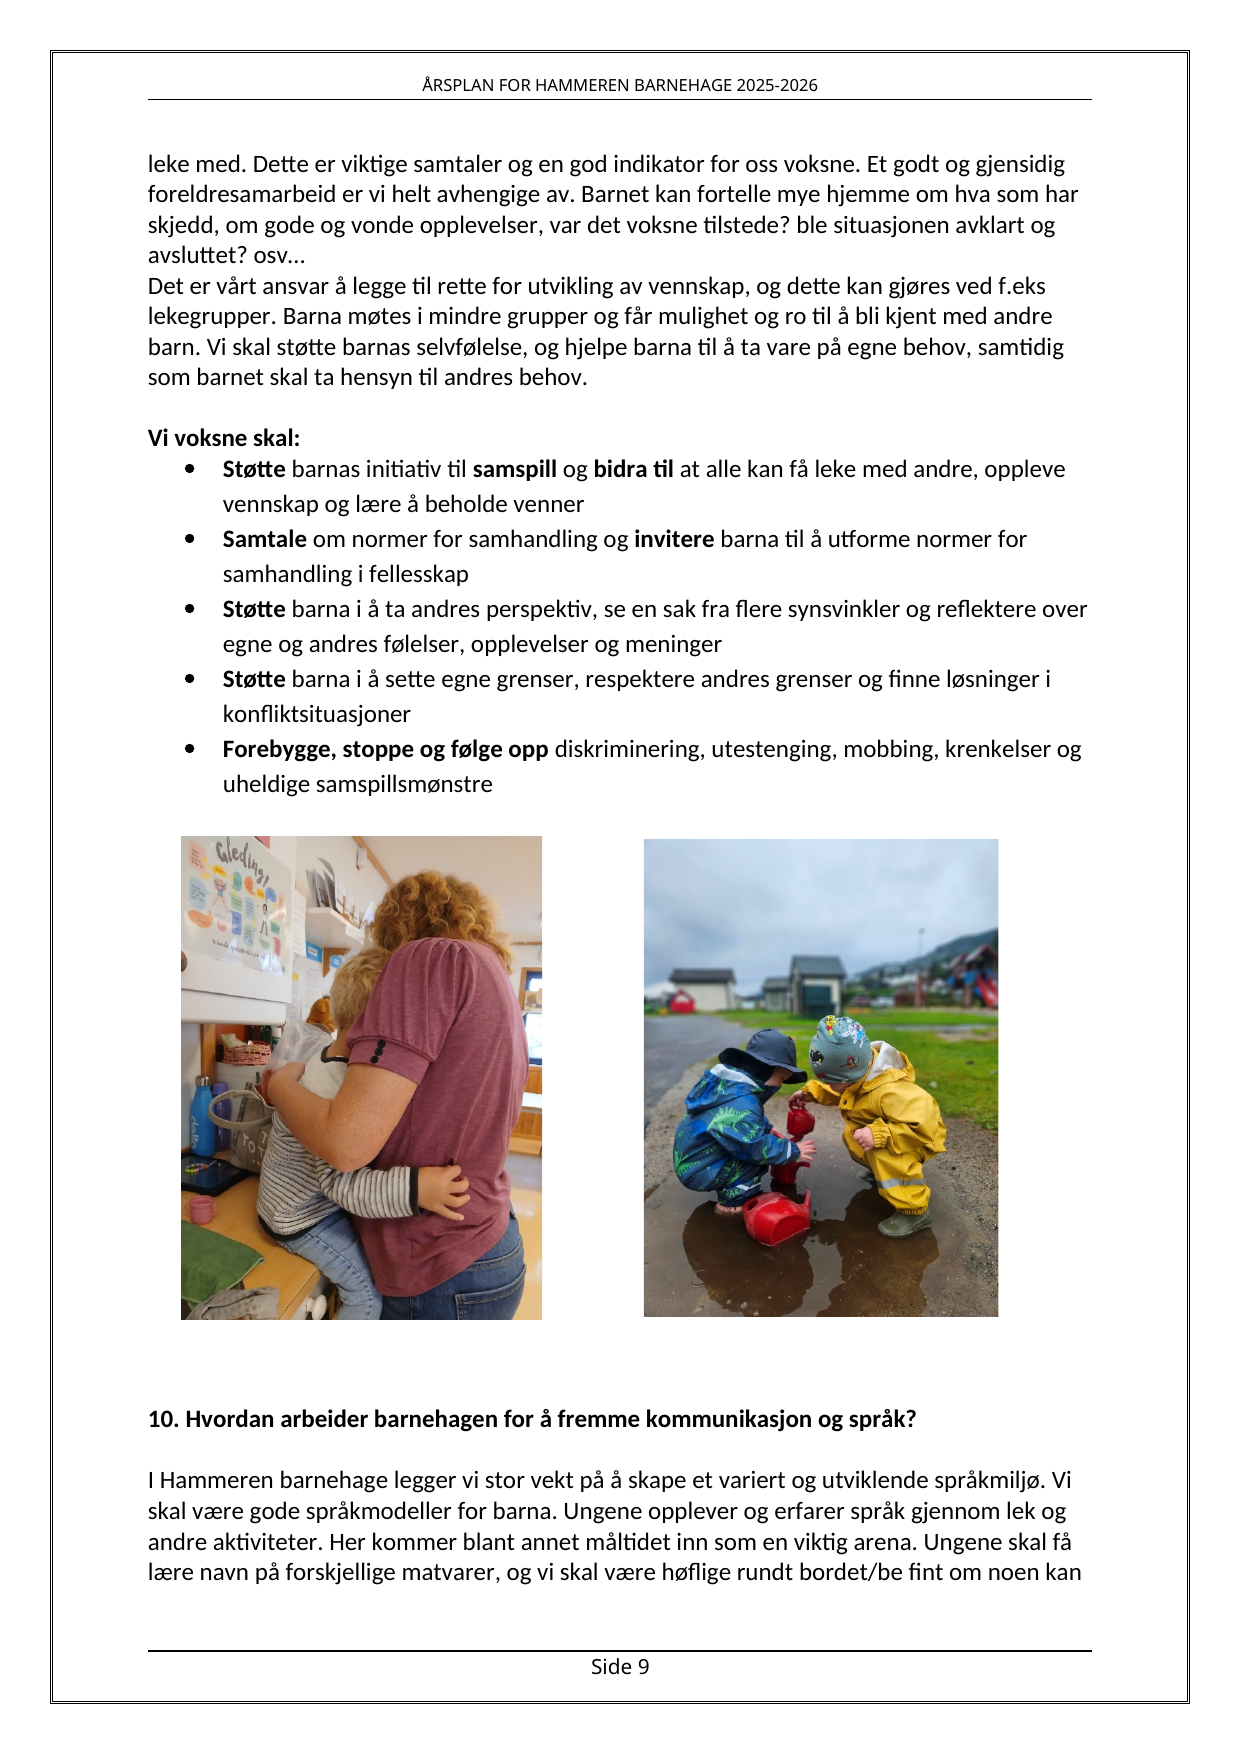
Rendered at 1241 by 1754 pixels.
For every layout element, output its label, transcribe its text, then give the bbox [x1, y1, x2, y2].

text Vi voksne skal: [148, 422, 1092, 453]
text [148, 148, 1092, 270]
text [148, 1465, 1092, 1587]
list Støtte barna i å ta andres perspektiv, se en sak fra flere synsvinkler og reflektere over egne og andres følelser, opplevelser og meninger [185, 593, 1092, 658]
picture [179, 836, 542, 1318]
list Støtte barna i å sette egne grenser, respektere andres grenser og finne løsninger i konfliktsituasjoner [185, 663, 1092, 728]
picture [642, 839, 998, 1314]
text Det er vårt ansvar å legge til rette for utvikling av vennskap, og dette kan gjøres ved f.eks lekegrupper. Barna møtes i mindre grupper og får mulighet og ro til å bli kjent med andre barn. Vi skal støtte barnas selvfølelse, og hjelpe barna til å ta vare på egne behov, samtidig som barnet skal ta hensyn til andres behov. [148, 270, 1092, 392]
list Samtale om normer for samhandling og invitere barna til å utforme normer for samhandling i fellesskap [185, 523, 1092, 588]
text 10. Hvordan arbeider barnehagen for å fremme kommunikasjon og språk? [148, 1404, 1092, 1434]
list Støtte barnas initiativ til samspill og bidra til at alle kan få leke med andre, oppleve vennskap og lære å beholde venner [185, 453, 1092, 518]
list Forebygge, stoppe og følge opp diskriminering, utestenging, mobbing, krenkelser og uheldige samspillsmønstre [185, 733, 1092, 798]
